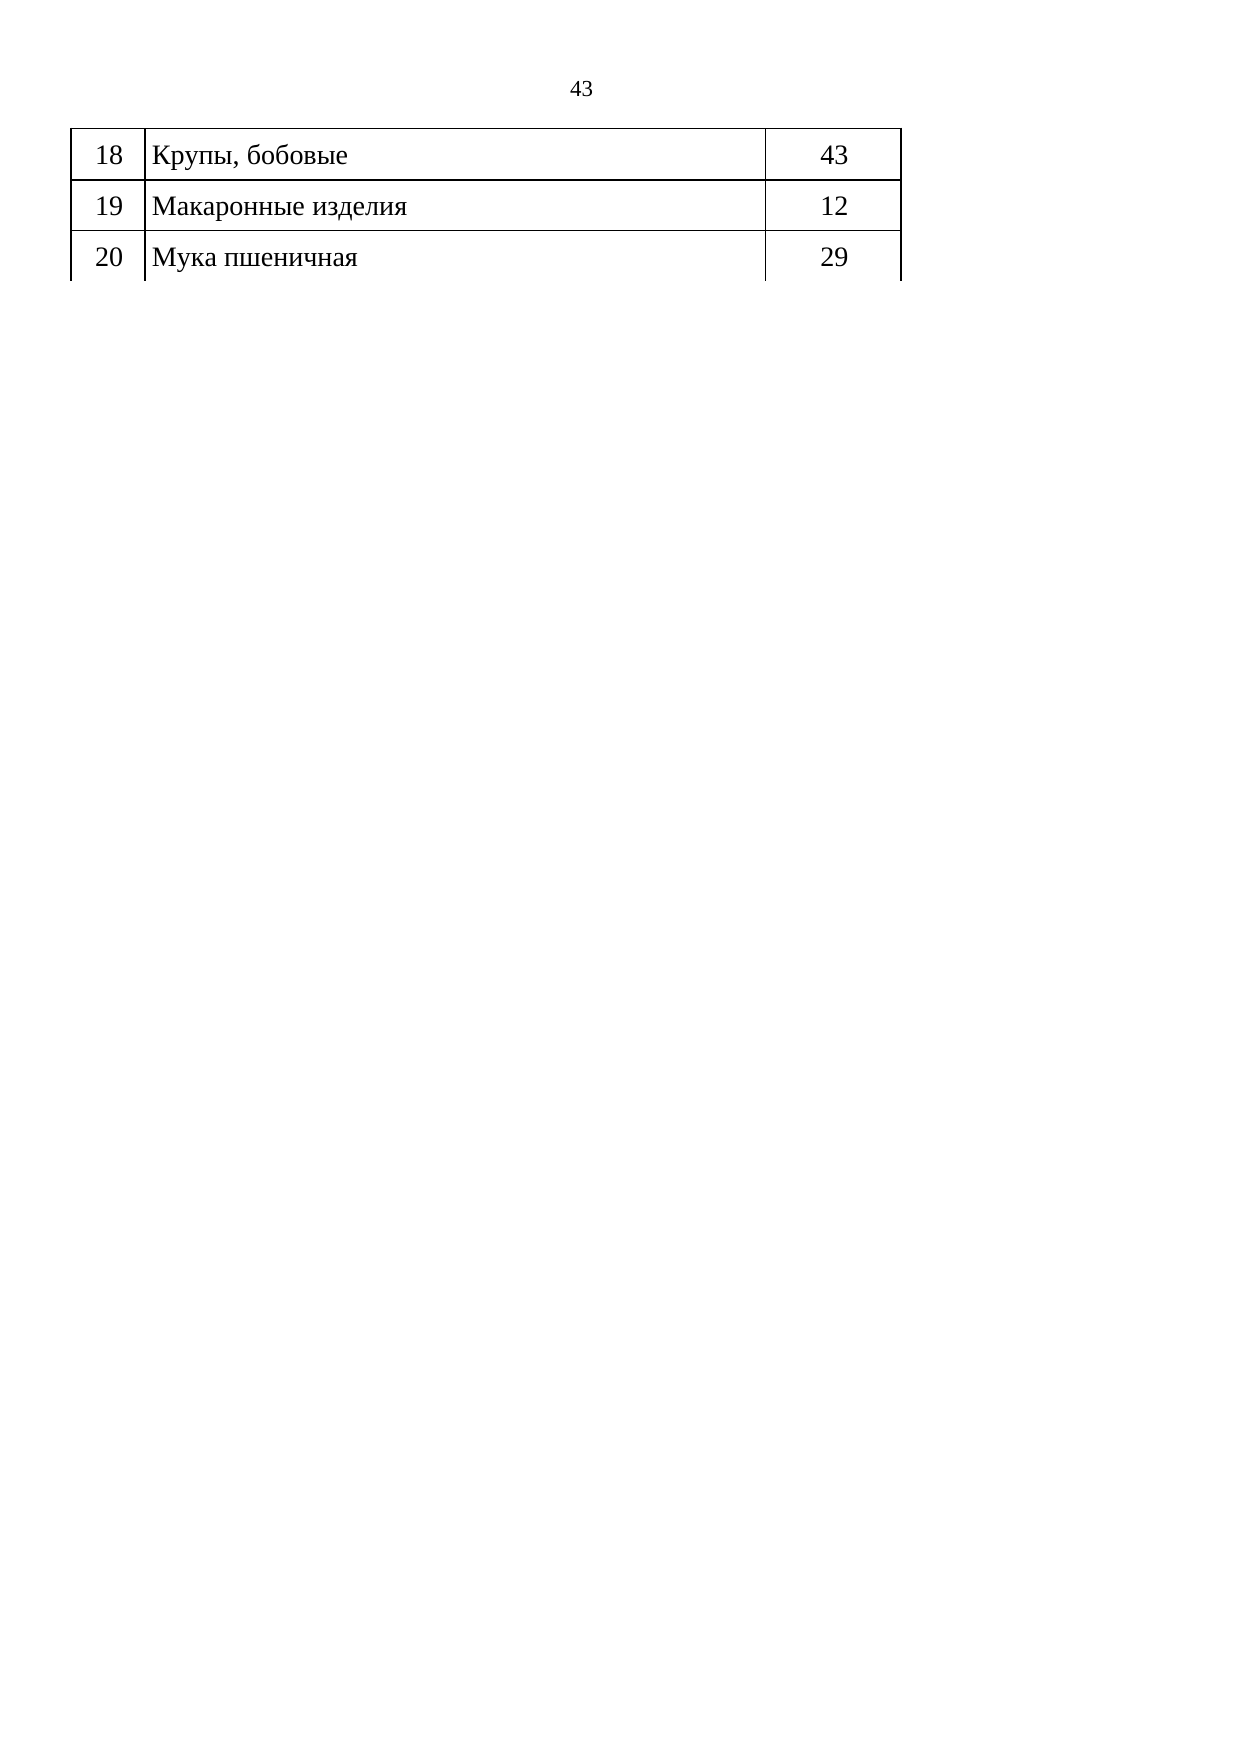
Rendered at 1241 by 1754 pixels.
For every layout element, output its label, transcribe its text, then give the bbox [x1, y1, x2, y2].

table_cell 29 [766, 231, 900, 281]
table_cell 18 [72, 129, 144, 179]
table_cell 12 [766, 181, 900, 230]
table_cell Мука пшеничная [146, 231, 765, 281]
table_cell Крупы, бобовые [146, 129, 765, 179]
table_cell 43 [766, 129, 900, 179]
table_cell 19 [72, 181, 144, 230]
table_cell Макаронные изделия [146, 181, 765, 230]
table_cell 20 [72, 231, 144, 281]
